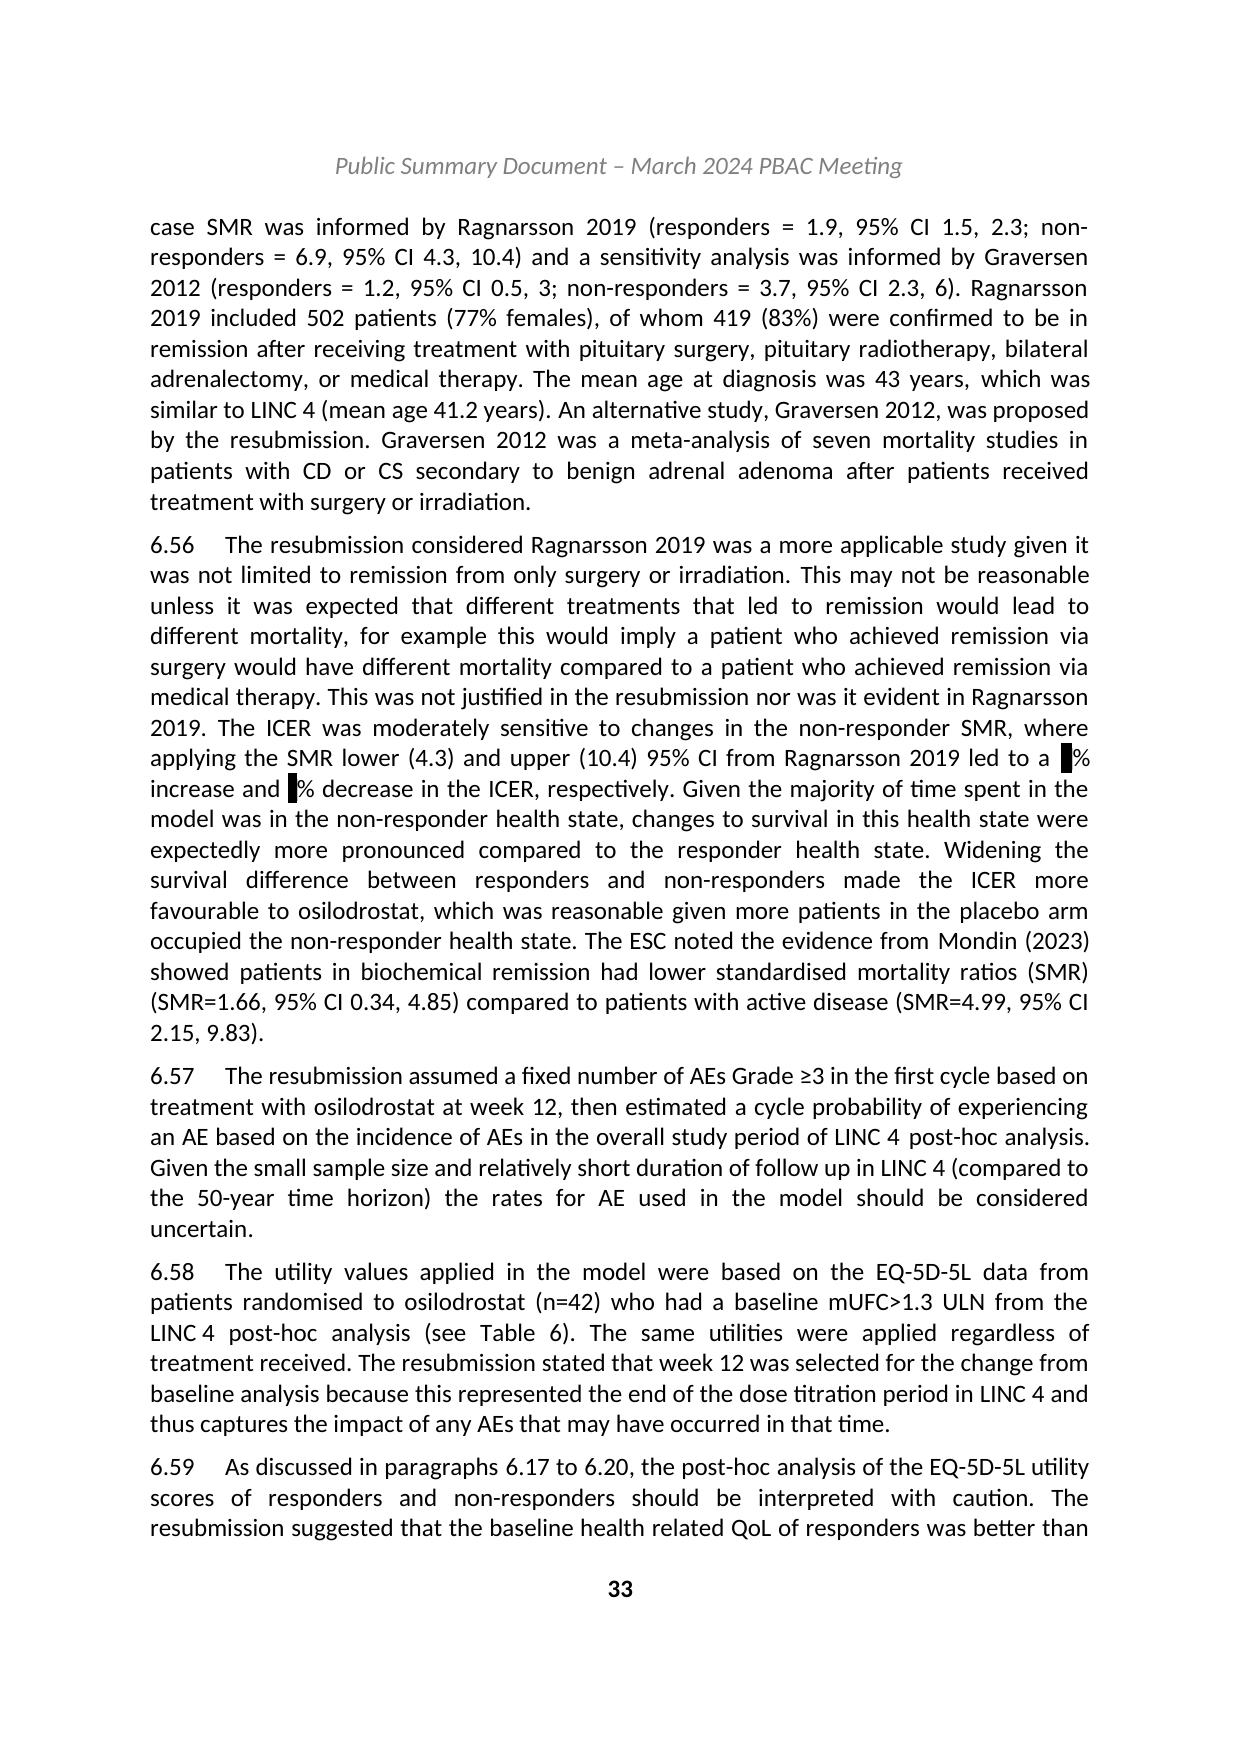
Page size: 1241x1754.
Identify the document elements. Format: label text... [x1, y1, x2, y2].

list The utility values applied in the model were based on the EQ-5D-5L data from patients randomised to osilodrostat (n=42) who had a baseline mUFC>1.3 ULN from the LINC 4 post-hoc analysis (see Table 6). The same utilities were applied regardless of treatment received. The resubmission stated that week 12 was selected for the change from baseline analysis because this represented the end of the dose titration period in LINC 4 and thus captures the impact of any AEs that may have occurred in that time. [150, 1256, 1090, 1439]
list The resubmission considered Ragnarsson 2019 was a more applicable study given it was not limited to remission from only surgery or irradiation. This may not be reasonable unless it was expected that different treatments that led to remission would lead to different mortality, for example this would imply a patient who achieved remission via surgery would have different mortality compared to a patient who achieved remission via medical therapy. This was not justified in the resubmission nor was it evident in Ragnarsson 2019. The ICER was moderately sensitive to changes in the non-responder SMR, where applying the SMR lower (4.3) and upper (10.4) 95% CI from Ragnarsson 2019 led to a | |% increase and | |% decrease in the ICER, respectively. Given the majority of time spent in the model was in the non-responder health state, changes to survival in this health state were expectedly more pronounced compared to the responder health state. Widening the survival difference between responders and non-responders made the ICER more favourable to osilodrostat, which was reasonable given more patients in the placebo arm occupied the non-responder health state. The ESC noted the evidence from Mondin (2023) showed patients in biochemical remission had lower standardised mortality ratios (SMR) (SMR=1.66, 95% CI 0.34, 4.85) compared to patients with active disease (SMR=4.99, 95% CI 2.15, 9.83). [150, 529, 1090, 1048]
list The resubmission assumed a fixed number of AEs Grade ≥3 in the first cycle based on treatment with osilodrostat at week 12, then estimated a cycle probability of experiencing an AE based on the incidence of AEs in the overall study period of LINC 4 post-hoc analysis. Given the small sample size and relatively short duration of follow up in LINC 4 (compared to the 50-year time horizon) the rates for AE used in the model should be considered uncertain. [150, 1060, 1090, 1243]
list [150, 211, 1090, 516]
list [150, 1451, 1090, 1543]
